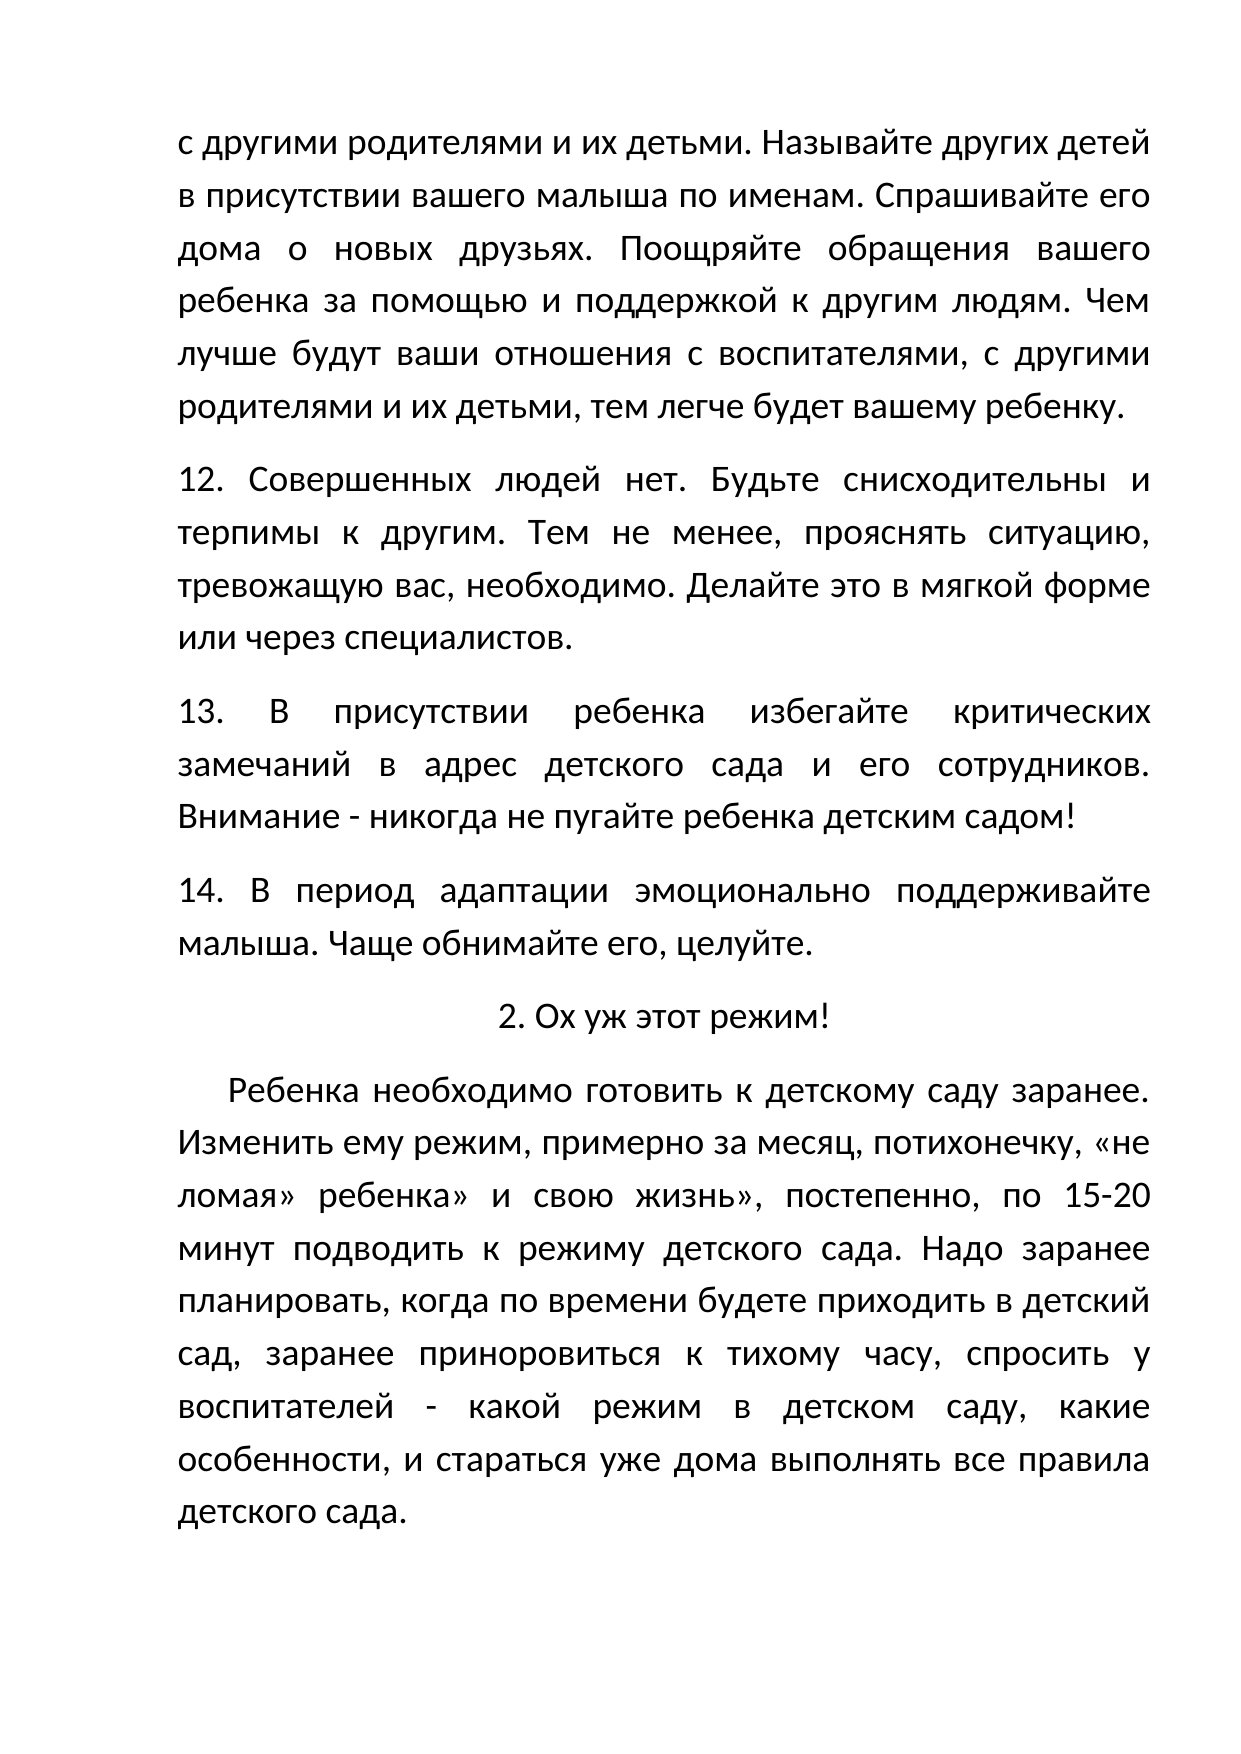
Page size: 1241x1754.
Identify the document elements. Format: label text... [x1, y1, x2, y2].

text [177, 118, 1152, 427]
text 2. Ох уж этот режим! [177, 992, 1152, 1038]
text Ребенка необходимо готовить к детскому саду заранее. Изменить ему режим, примерно за месяц, потихонечку, «не ломая» ребенка» и свою жизнь», постепенно, по 15-20 минут подводить к режиму детского сада. Надо заранее планировать, когда по времени будете приходить в детский сад, заранее приноровиться к тихому часу, спросить у воспитателей - какой режим в детском саду, какие особенности, и стараться уже дома выполнять все правила детского сада. [177, 1066, 1152, 1533]
text 13. В присутствии ребенка избегайте критических замечаний в адрес детского сада и его сотрудников. Внимание - никогда не пугайте ребенка детским садом! [177, 687, 1152, 838]
text 14. В период адаптации эмоционально поддерживайте малыша. Чаще обнимайте его, целуйте. [177, 866, 1152, 964]
text 12. Совершенных людей нет. Будьте снисходительны и терпимы к другим. Тем не менее, прояснять ситуацию, тревожащую вас, необходимо. Делайте это в мягкой форме или через специалистов. [177, 455, 1152, 659]
